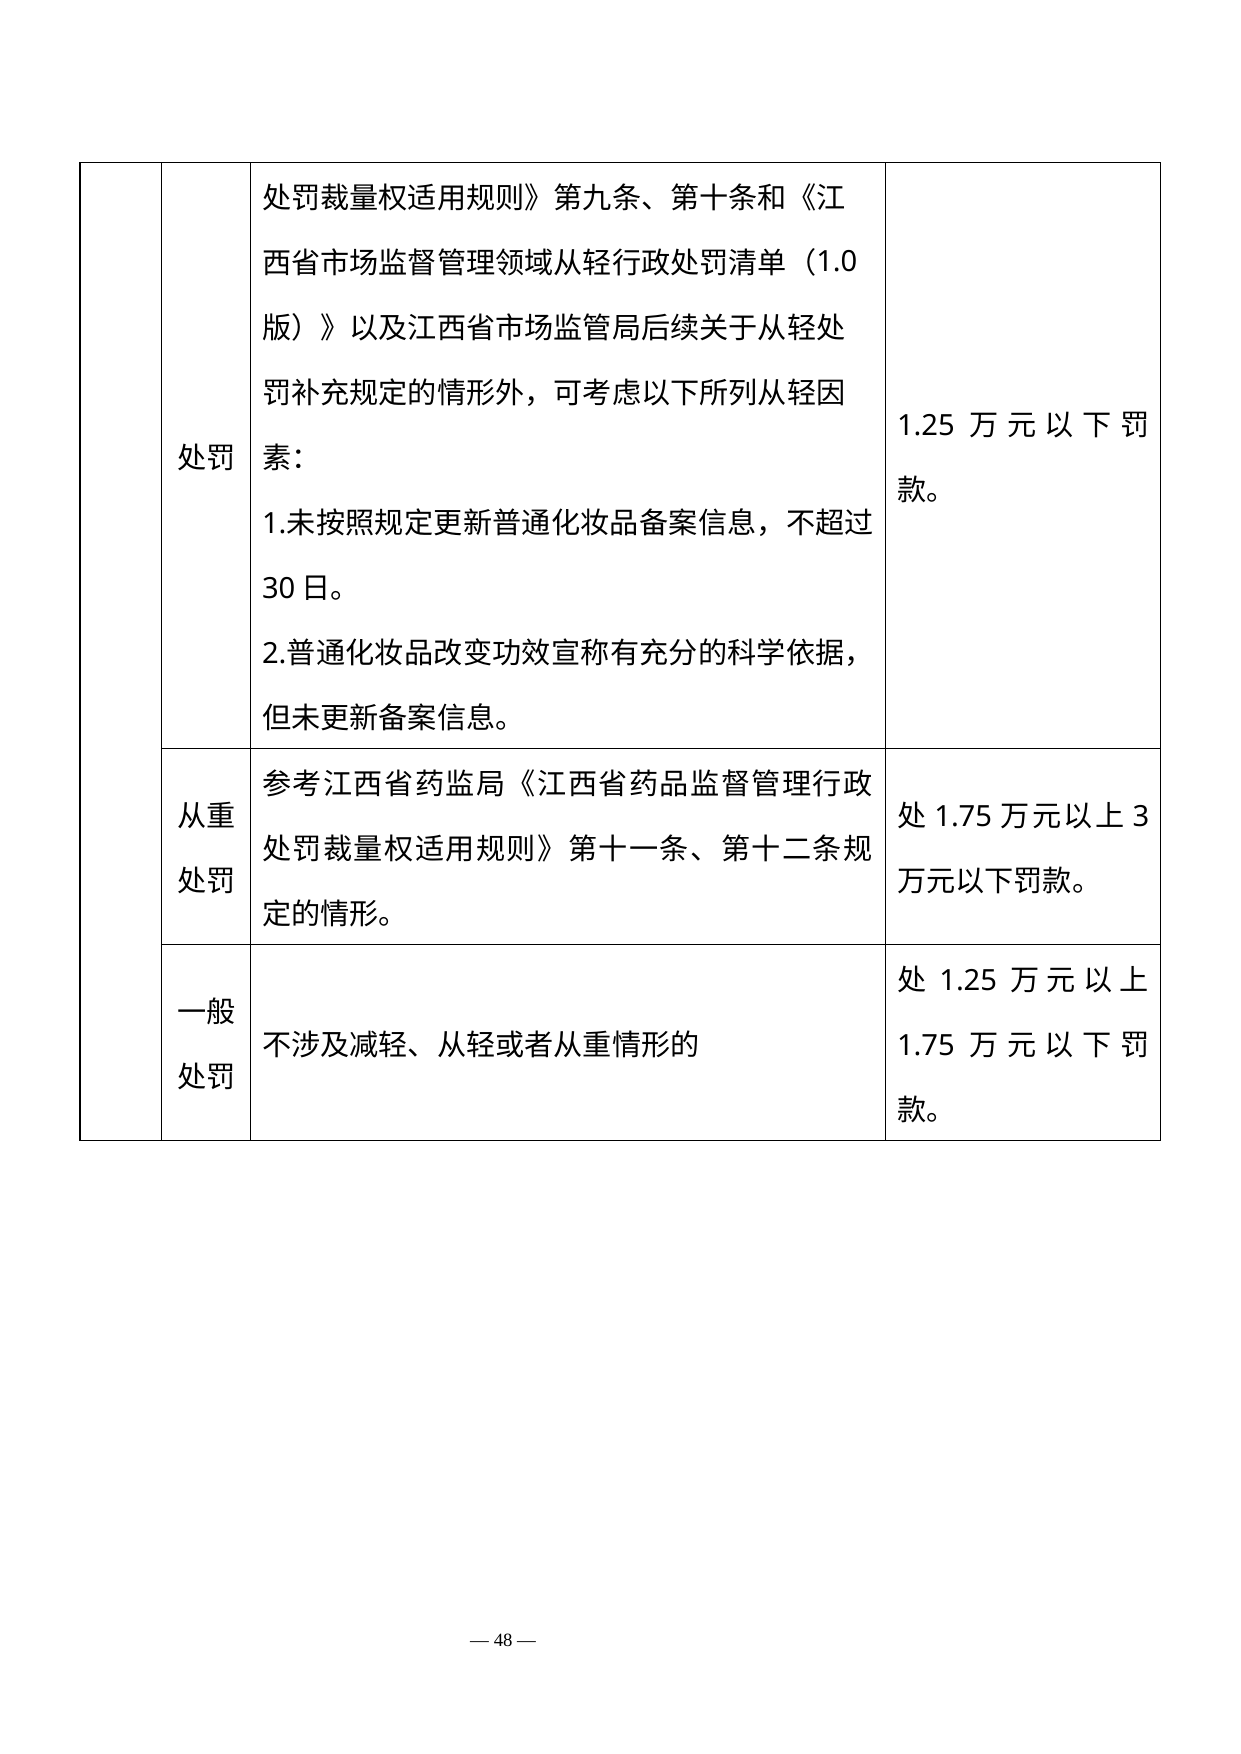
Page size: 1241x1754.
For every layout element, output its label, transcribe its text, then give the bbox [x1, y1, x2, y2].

table_cell 处1.25万元以上1.75万元以下罚款。 [886, 945, 1160, 1140]
table_cell 处5000元以上1.25万元以下罚款。 [886, 163, 1160, 748]
table_cell 一般 处罚 [162, 945, 250, 1140]
table_cell 从重 处罚 [162, 749, 250, 944]
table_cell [251, 163, 885, 748]
table_cell 不涉及减轻、从轻或者从重情形的 [251, 945, 885, 1140]
table_cell 从轻 处罚 [162, 163, 250, 748]
table_cell 处1.75万元以上3万元以下罚款。 [886, 749, 1160, 944]
table_cell 参考江西省药监局《江西省药品监督管理行政处罚裁量权适用规则》第十一条、第十二条规定的情形。 [251, 749, 885, 944]
